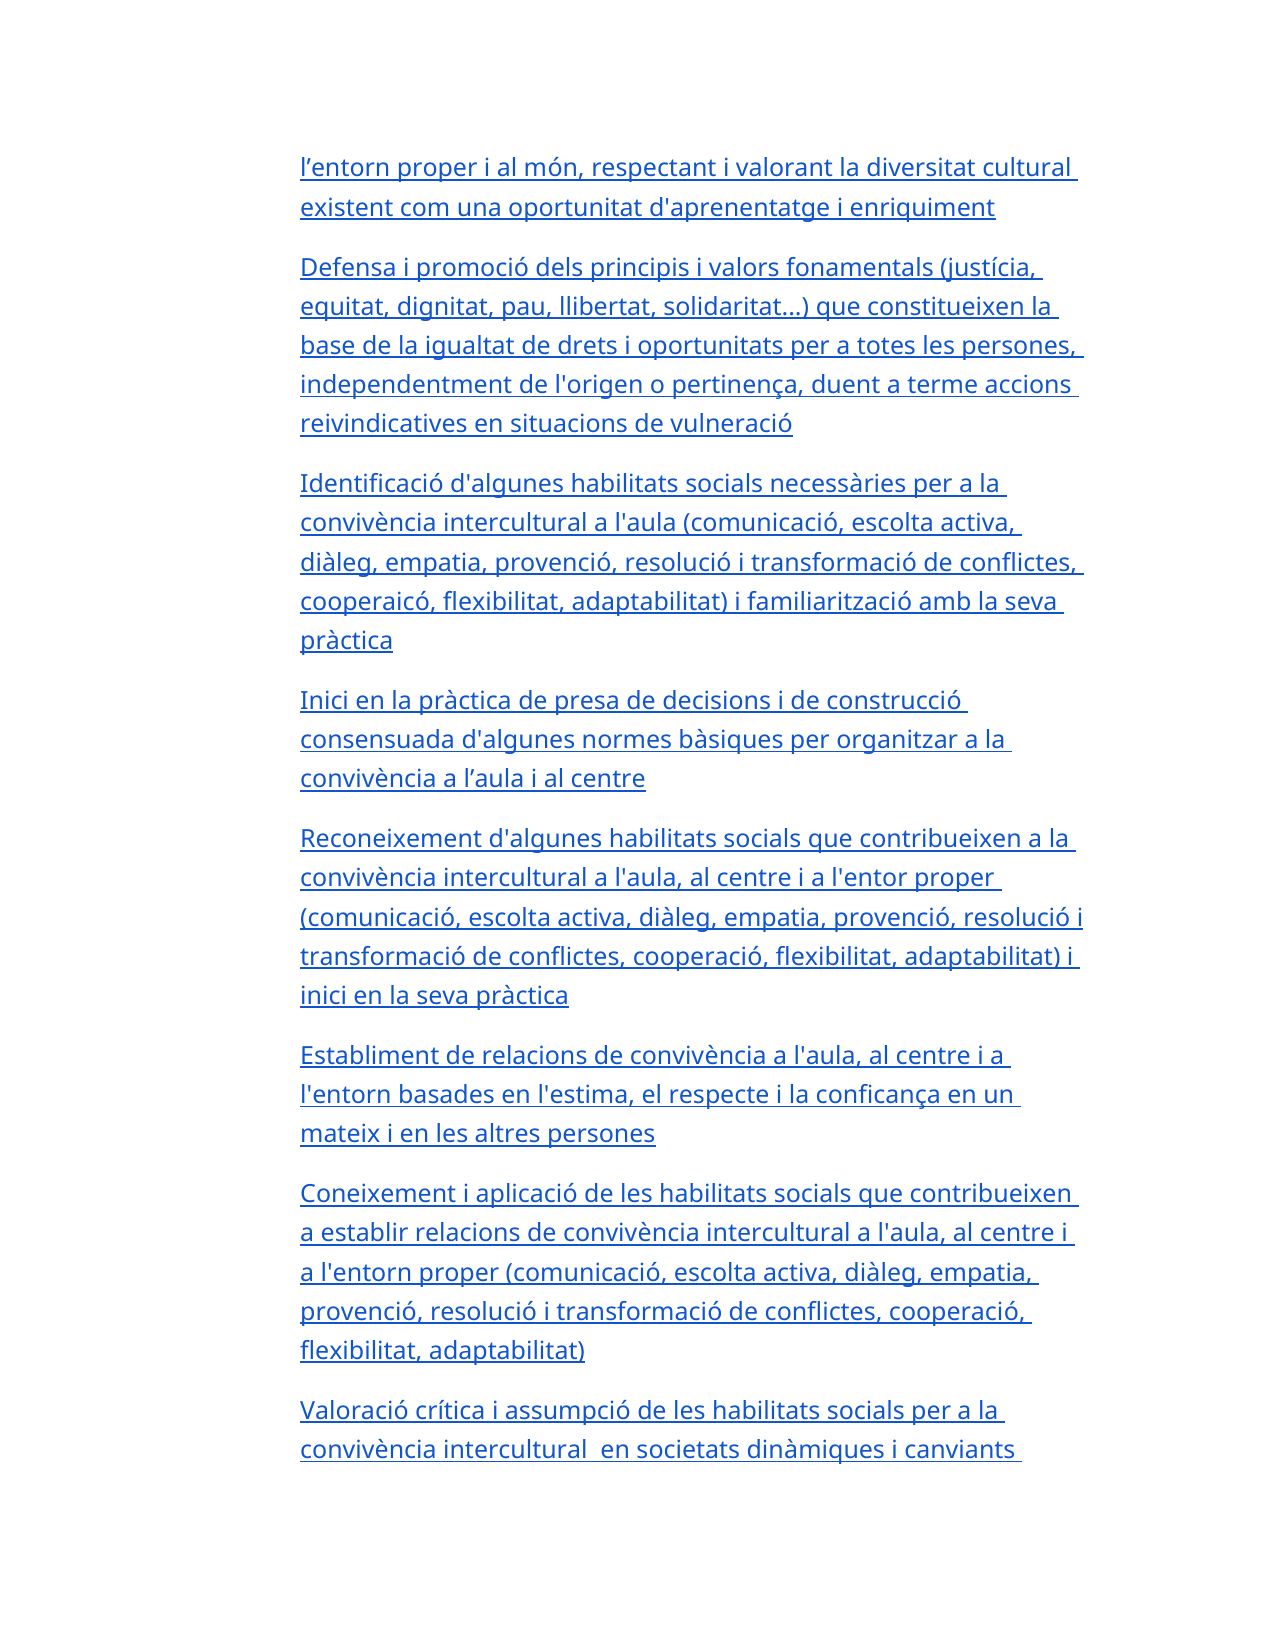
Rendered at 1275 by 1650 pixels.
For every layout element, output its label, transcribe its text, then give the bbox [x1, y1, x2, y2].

text Inici en la pràctica de presa de decisions i de construcció consensuada d'algunes normes bàsiques per organitzar a la convivència a l’aula i al centre [300, 682, 1087, 795]
text Coneixement i aplicació de les habilitats socials que contribueixen a establir relacions de convivència intercultural a l'aula, al centre i a l'entorn proper (comunicació, escolta activa, diàleg, empatia, provenció, resolució i transformació de conflictes, cooperació, flexibilitat, adaptabilitat) [300, 1176, 1087, 1367]
text Reconeixement d'algunes habilitats socials que contribueixen a la convivència intercultural a l'aula, al centre i a l'entor proper (comunicació, escolta activa, diàleg, empatia, provenció, resolució i transformació de conflictes, cooperació, flexibilitat, adaptabilitat) i inici en la seva pràctica [300, 821, 1087, 1012]
text Identificació d'algunes habilitats socials necessàries per a la convivència intercultural a l'aula (comunicació, escolta activa, diàleg, empatia, provenció, resolució i transformació de conflictes, cooperaicó, flexibilitat, adaptabilitat) i familiarització amb la seva pràctica [300, 466, 1087, 657]
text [300, 1392, 1087, 1466]
text Defensa i promoció dels principis i valors fonamentals (justícia, equitat, dignitat, pau, llibertat, solidaritat...) que constitueixen la base de la igualtat de drets i oportunitats per a totes les persones, independentment de l'origen o pertinença, duent a terme accions reivindicatives en situacions de vulneració [300, 249, 1087, 440]
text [300, 150, 1087, 223]
text Establiment de relacions de convivència a l'aula, al centre i a l'entorn basades en l'estima, el respecte i la conficança en un mateix i en les altres persones [300, 1037, 1087, 1150]
